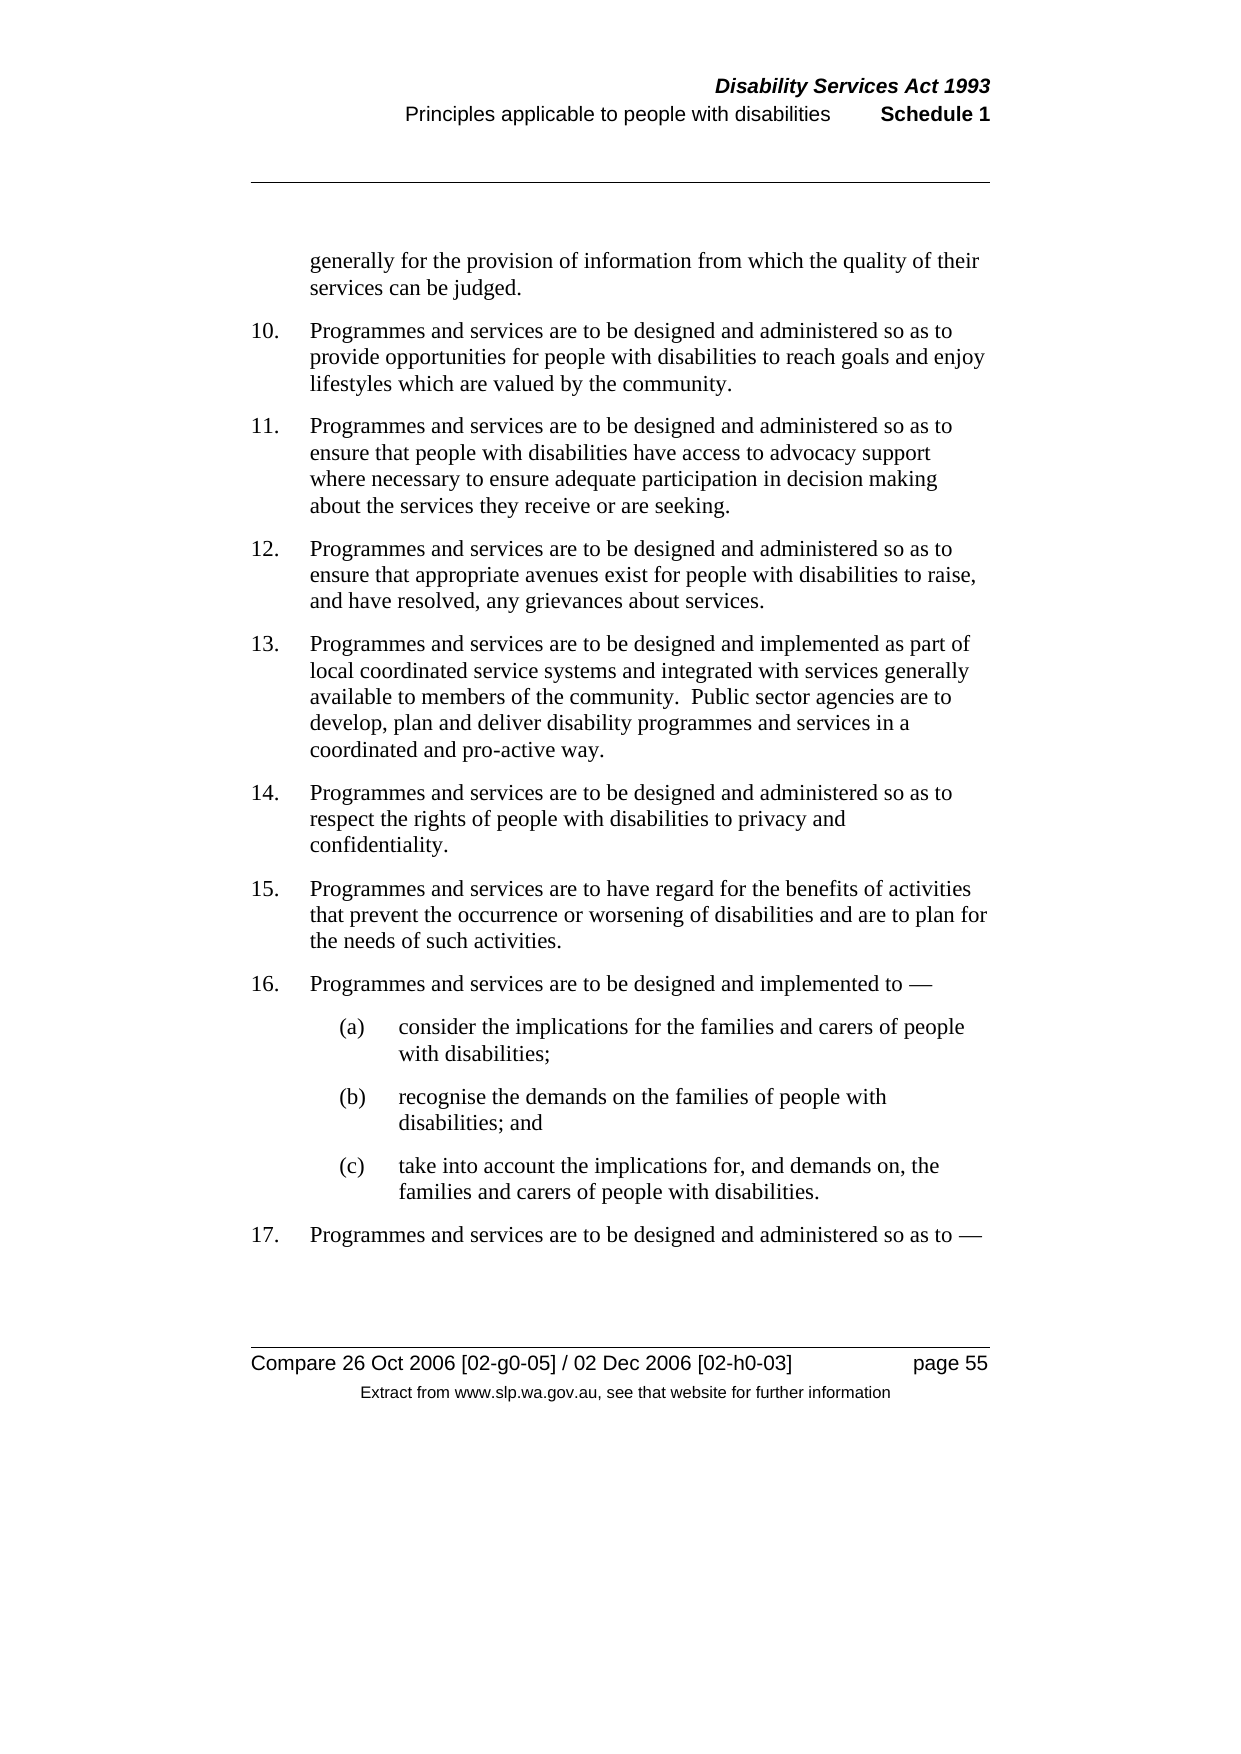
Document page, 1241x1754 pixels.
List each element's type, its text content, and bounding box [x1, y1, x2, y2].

text 16. Programmes and services are to be designed and implemented to — [251, 970, 990, 997]
text 10. Programmes and services are to be designed and administered so as to provide opportunities for people with disabilities to reach goals and enjoy lifestyles which are valued by the community. [251, 317, 990, 396]
text 14. Programmes and services are to be designed and administered so as to respect the rights of people with disabilities to privacy and confidentiality. [251, 779, 990, 858]
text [251, 247, 990, 300]
text 15. Programmes and services are to have regard for the benefits of activities that prevent the occurrence or worsening of disabilities and are to plan for the needs of such activities. [251, 874, 990, 954]
text (b) recognise the demands on the families of people with disabilities; and [251, 1083, 990, 1135]
text 12. Programmes and services are to be designed and administered so as to ensure that appropriate avenues exist for people with disabilities to raise, and have resolved, any grievances about services. [251, 535, 990, 614]
text 17. Programmes and services are to be designed and administered so as to — [251, 1221, 990, 1248]
text (a) consider the implications for the families and carers of people with disabilities; [251, 1013, 990, 1066]
text (c) take into account the implications for, and demands on, the families and carers of people with disabilities. [251, 1152, 990, 1205]
text 13. Programmes and services are to be designed and implemented as part of local coordinated service systems and integrated with services generally available to members of the community. Public sector agencies are to develop, plan and deliver disability programmes and services in a coordinated and pro-active way. [251, 630, 990, 762]
text 11. Programmes and services are to be designed and administered so as to ensure that people with disabilities have access to advocacy support where necessary to ensure adequate participation in decision making about the services they receive or are seeking. [251, 413, 990, 518]
